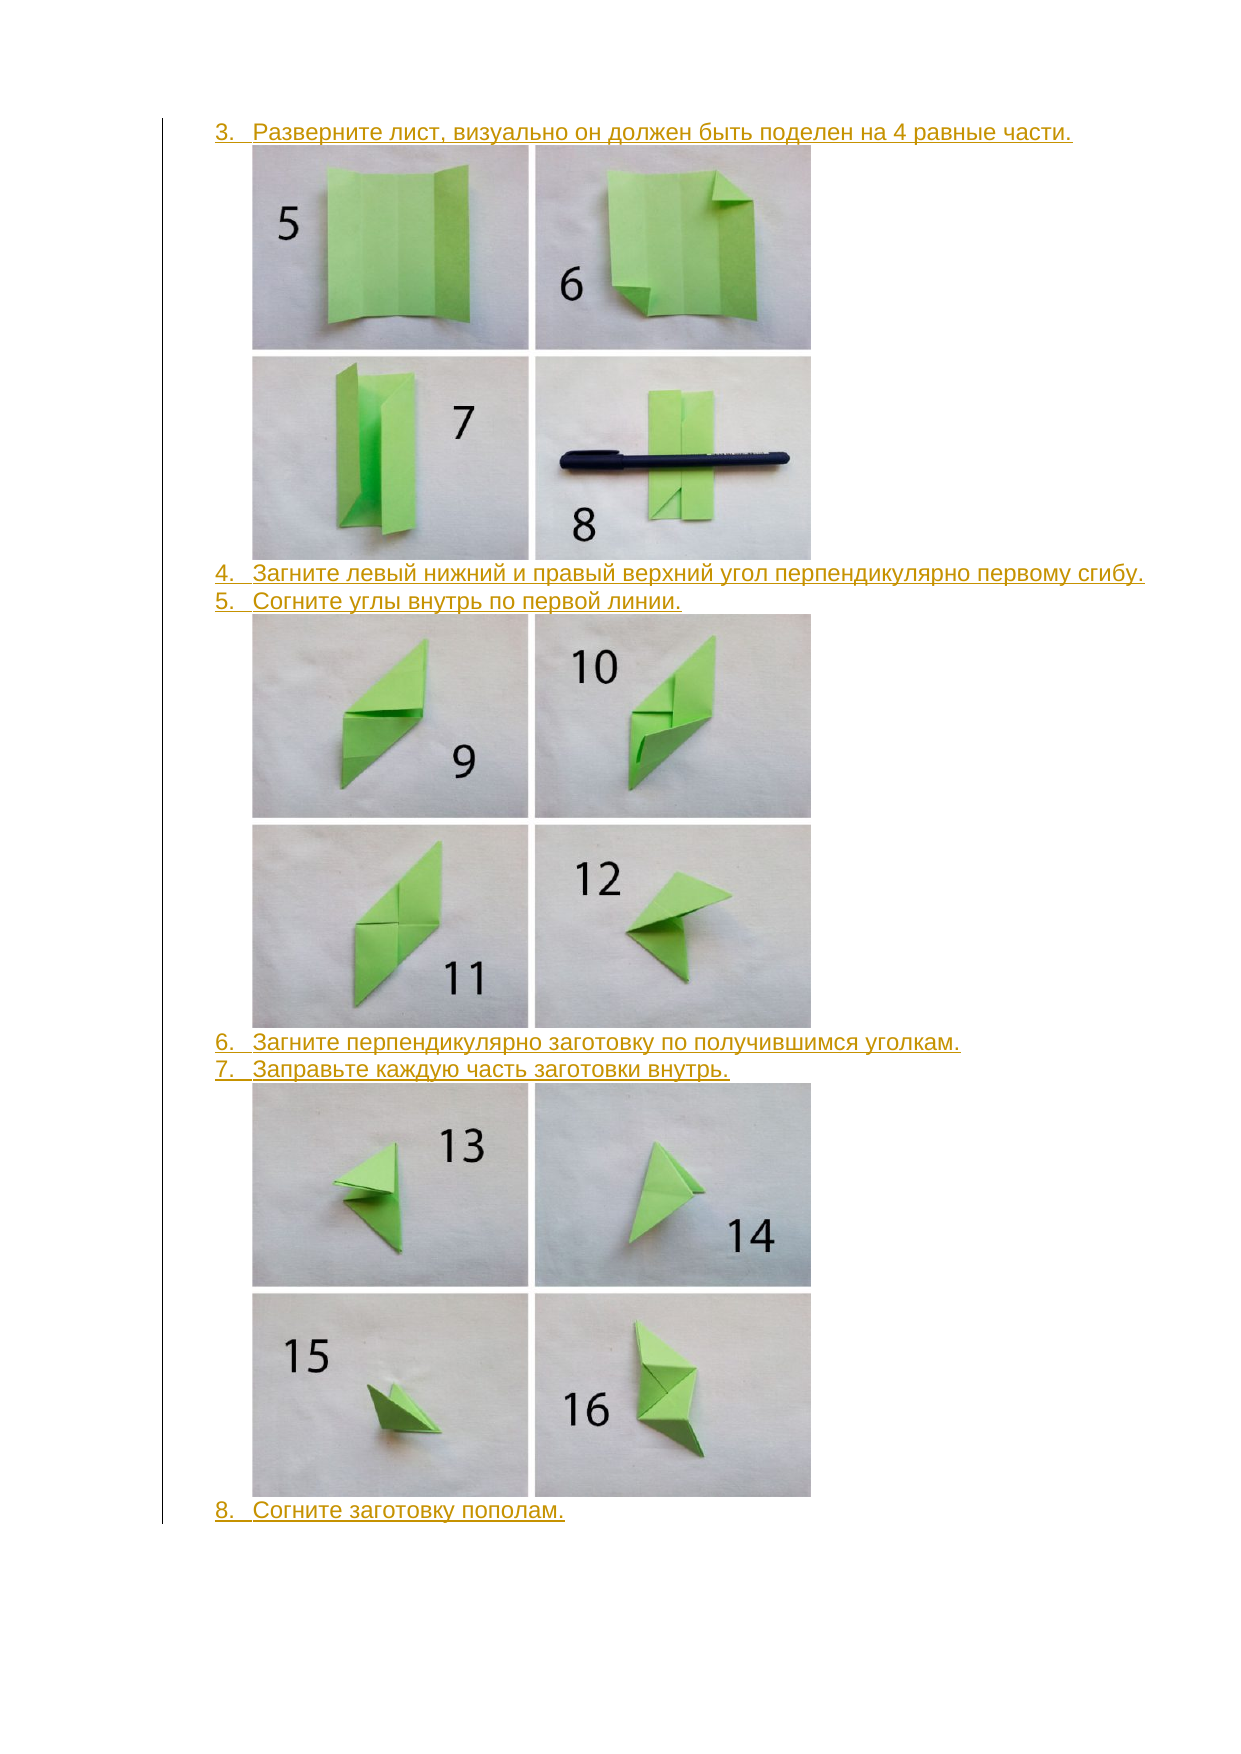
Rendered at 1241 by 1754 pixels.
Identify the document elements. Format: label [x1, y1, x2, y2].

picture [252, 614, 811, 1028]
picture [252, 145, 811, 560]
picture [252, 1083, 811, 1497]
